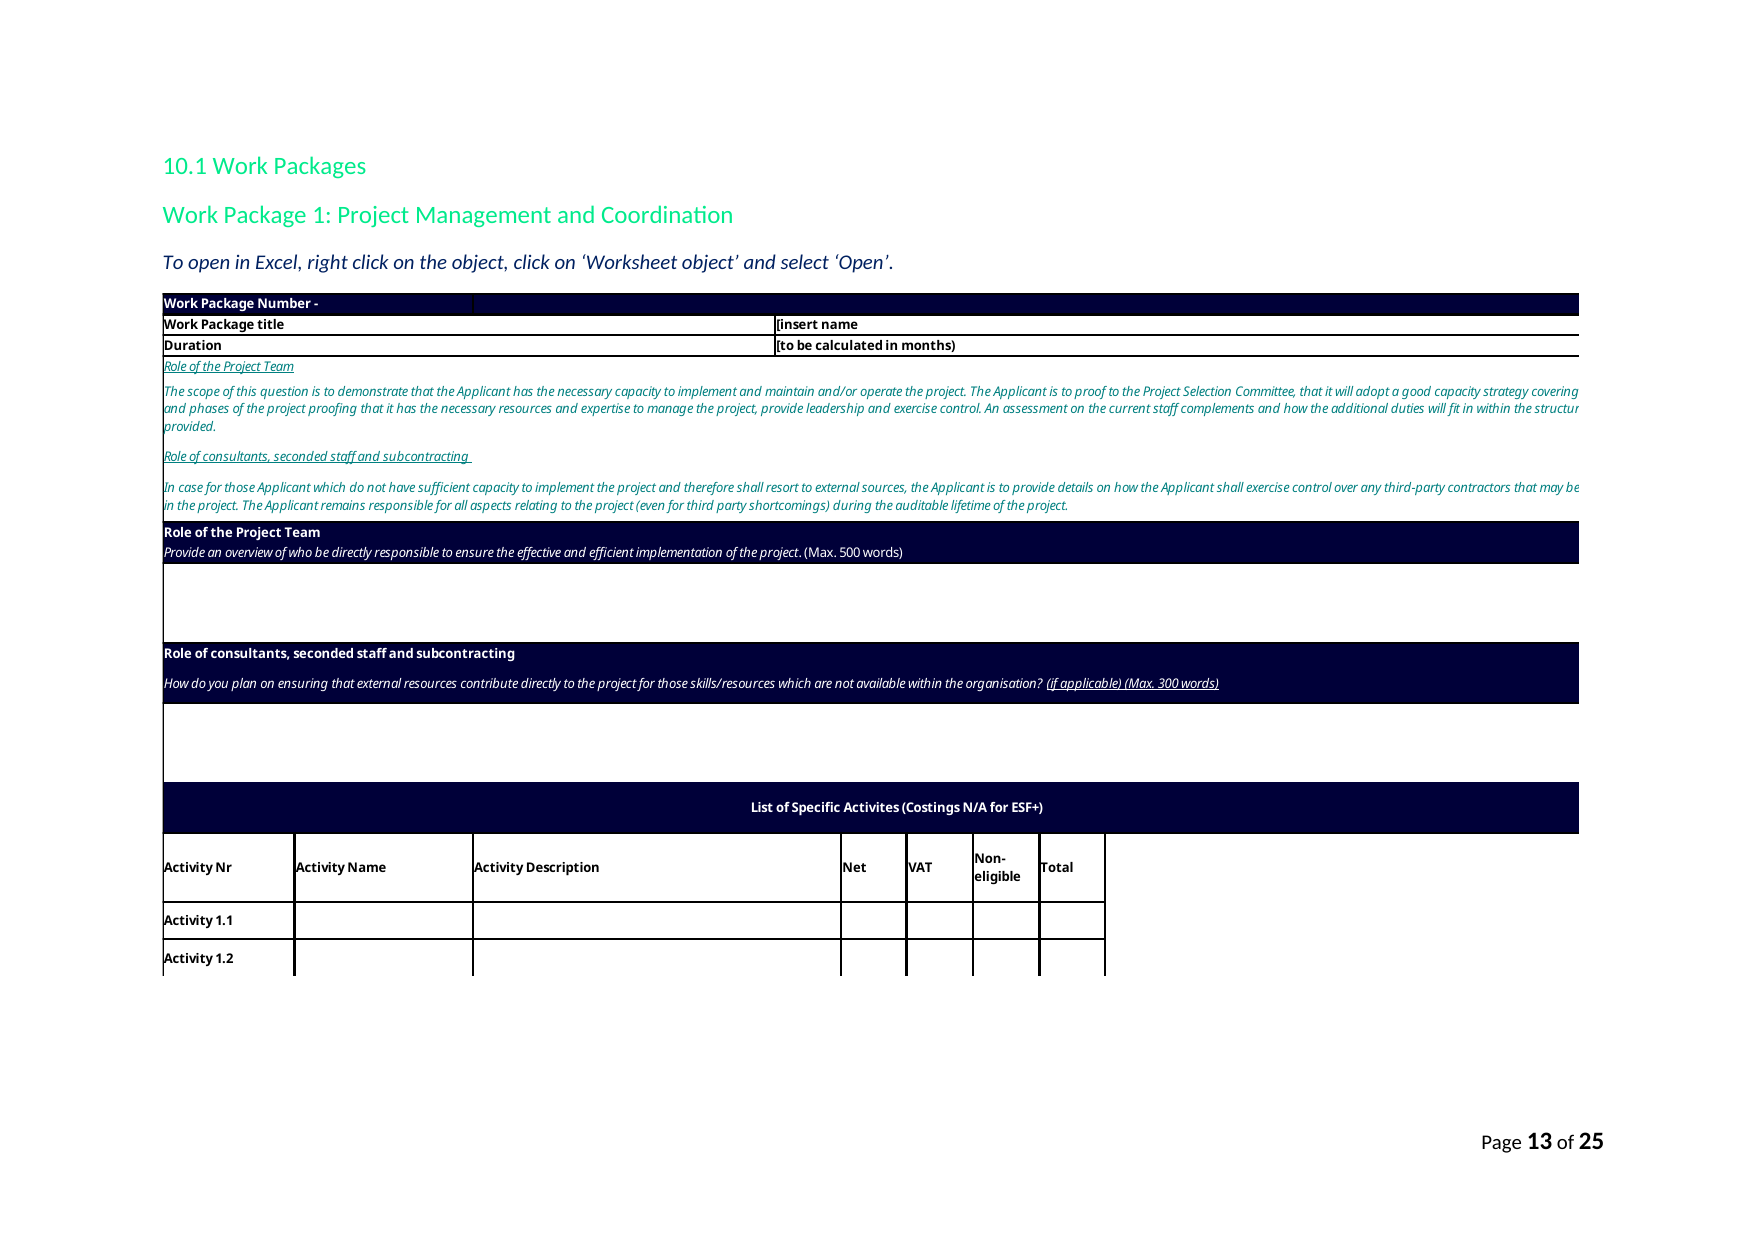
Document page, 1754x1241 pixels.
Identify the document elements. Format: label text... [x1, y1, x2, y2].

text 10.1 Work Packages [162, 150, 1604, 181]
text To open in Excel, right click on the object, click on ‘Worksheet object’ and select ‘Open’. [162, 249, 1604, 274]
text Work Package 1: Project Management and Coordination [162, 199, 1604, 230]
